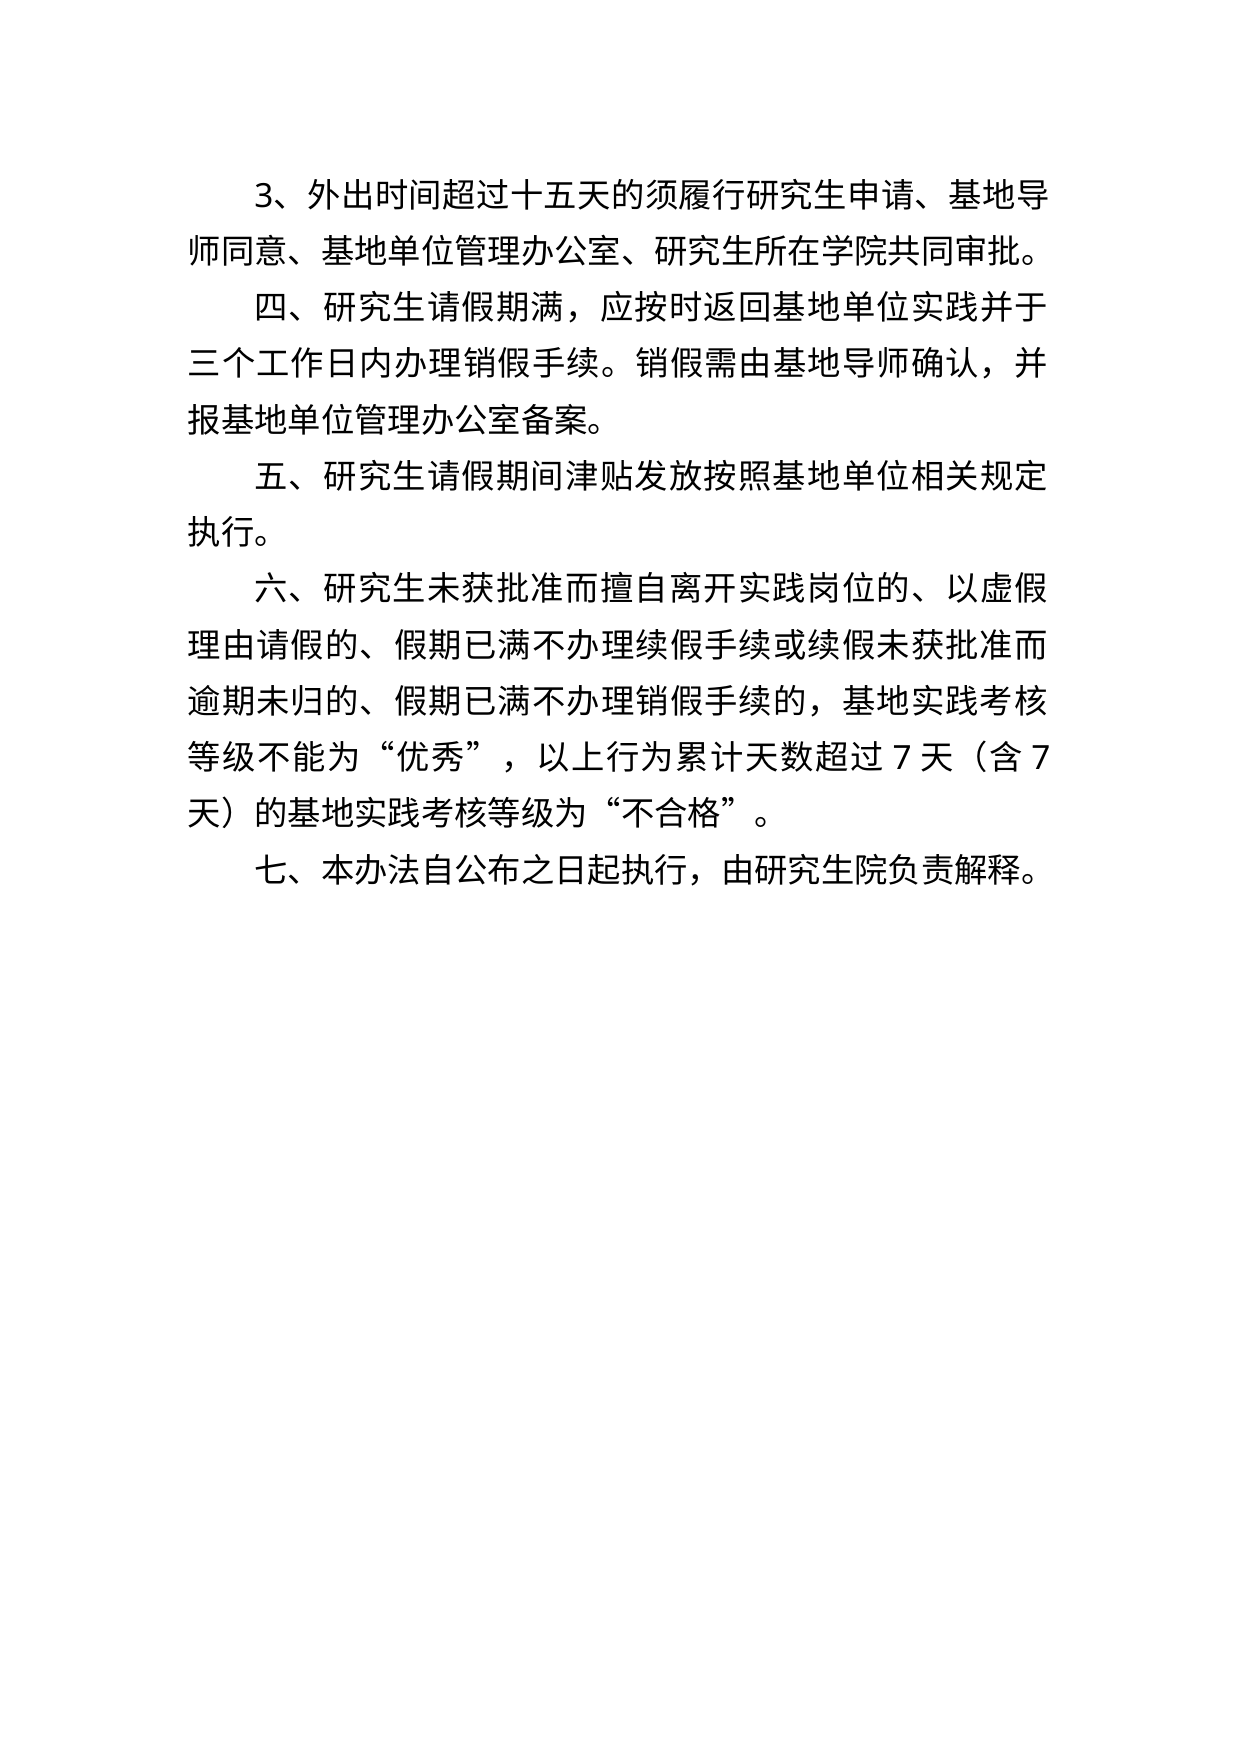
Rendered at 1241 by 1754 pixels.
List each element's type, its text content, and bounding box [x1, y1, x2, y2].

text 七、本办法自公布之日起执行，由研究生院负责解释。 [187, 837, 1050, 893]
text 六、研究生未获批准而擅自离开实践岗位的、以虚假理由请假的、假期已满不办理续假手续或续假未获批准而逾期未归的、假期已满不办理销假手续的，基地实践考核等级不能为“优秀”，以上行为累计天数超过7天（含7天）的基地实践考核等级为“不合格”。 [187, 556, 1050, 837]
text 五、研究生请假期间津贴发放按照基地单位相关规定执行。 [187, 443, 1050, 556]
text 3、外出时间超过十五天的须履行研究生申请、基地导师同意、基地单位管理办公室、研究生所在学院共同审批。 [187, 162, 1050, 274]
text 四、研究生请假期满，应按时返回基地单位实践并于三个工作日内办理销假手续。销假需由基地导师确认，并报基地单位管理办公室备案。 [187, 274, 1050, 443]
